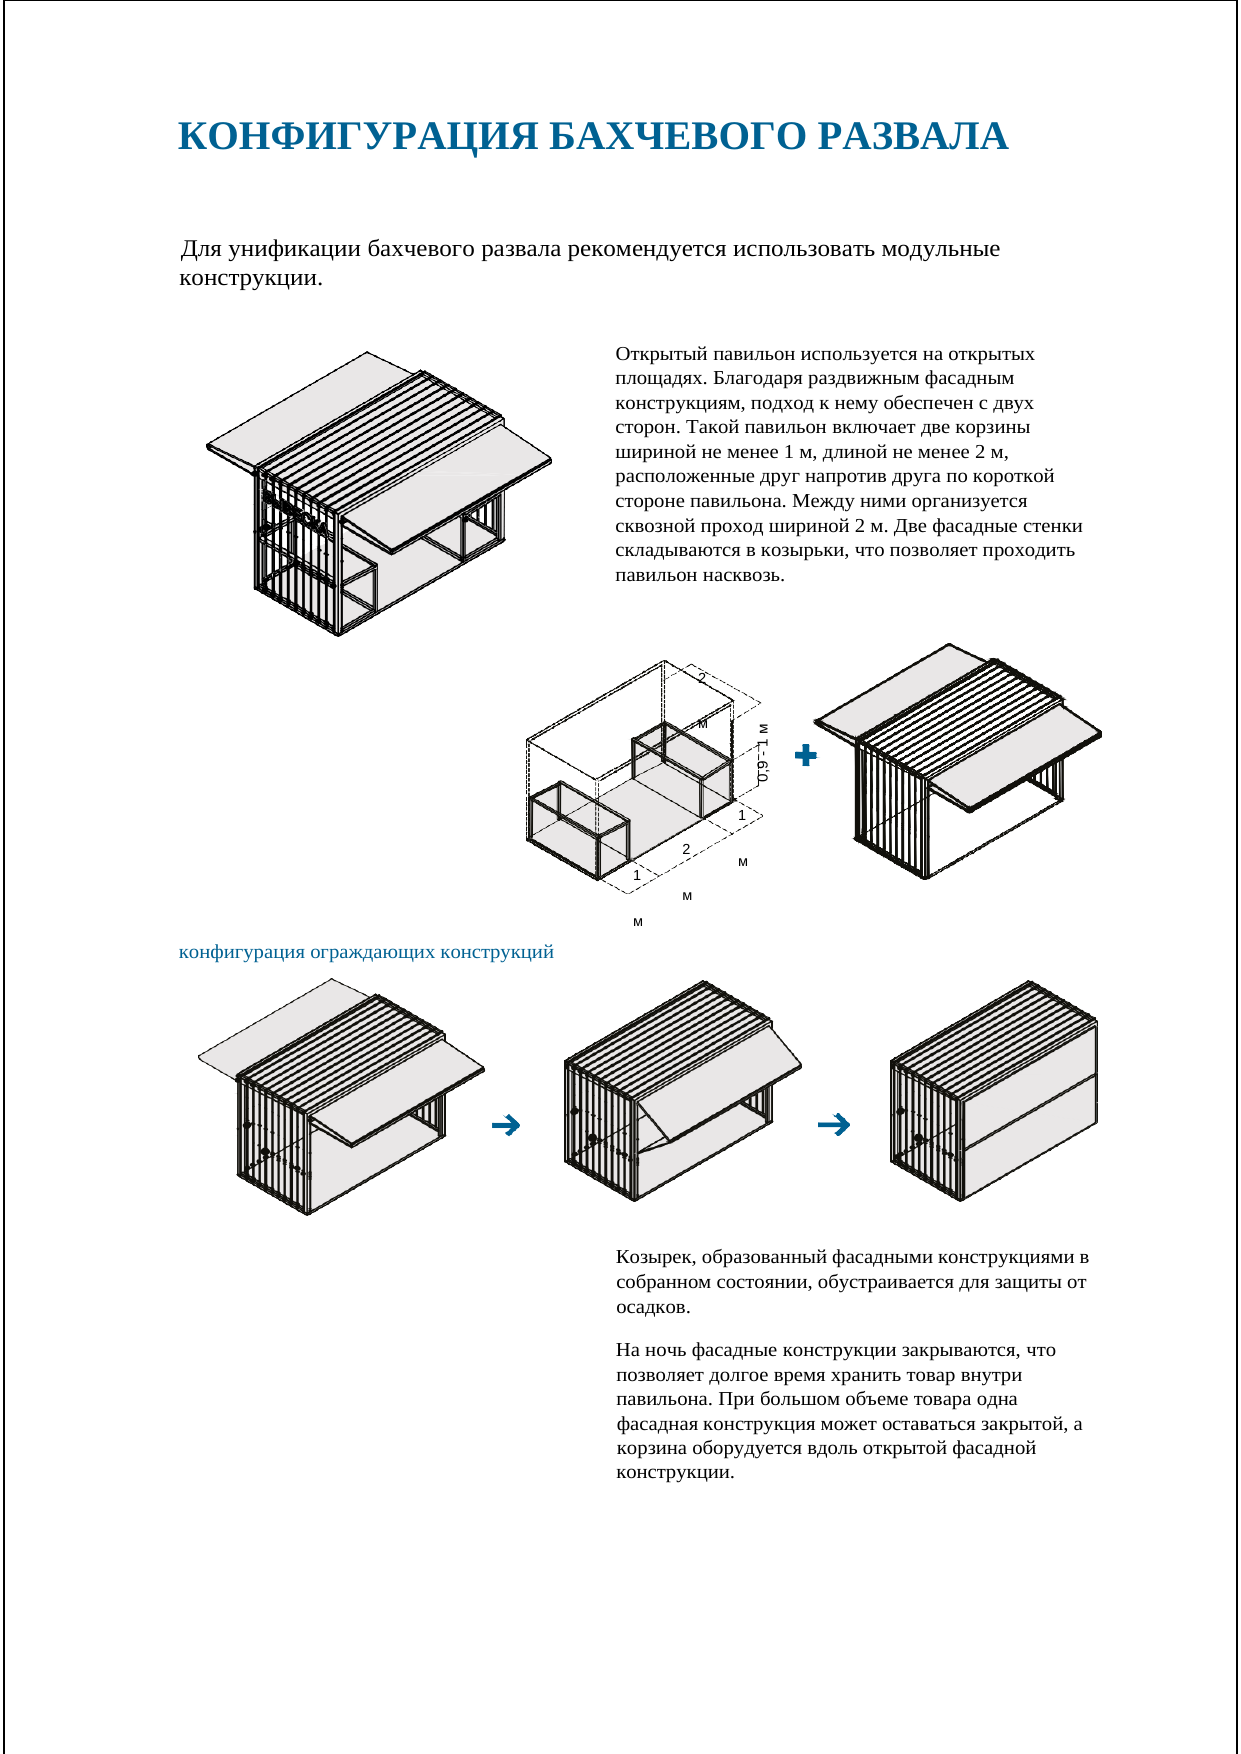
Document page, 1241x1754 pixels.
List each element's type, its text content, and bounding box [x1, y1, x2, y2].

picture [890, 980, 1098, 1202]
picture [206, 351, 552, 637]
text фасадная конструкция может оставаться закрытой, а корзина оборудуется вдоль открытой фасадной [617, 1412, 1121, 1459]
picture [795, 643, 1102, 880]
picture [198, 978, 520, 1216]
picture [364, 949, 369, 958]
text павильона. При большом объеме товара одна [616, 1387, 1205, 1410]
subtitle Для унификации бахчевого развала рекомендуется использовать модульные конструкции. [179, 234, 1075, 291]
picture [818, 1113, 839, 1122]
picture [841, 1128, 850, 1136]
text На ночь фасадные конструкции закрываются, что позволяет долгое время хранить товар внутри [616, 1338, 1093, 1385]
picture [215, 951, 220, 962]
picture [841, 1113, 850, 1122]
picture [818, 1128, 838, 1136]
text Открытый павильон используется на открытых площадях. Благодаря раздвижным фасадным конструкциям, подход к нему обеспечен с двух сторон. Такой павильон включает две корзины шириной не менее 1 м, длиной не менее 2 м, [615, 342, 1075, 463]
text конфигурация ограждающих конструкций [179, 940, 1205, 963]
picture [526, 660, 763, 894]
picture [564, 980, 802, 1202]
subtitle КОНФИГУРАЦИЯ БАХЧЕВОГО РАЗВАЛА [178, 112, 1205, 158]
text Козырек, образованный фасадными конструкциями в собранном состоянии, обустраивается для защиты от осадков. [616, 1246, 1120, 1317]
text конструкции. [616, 1461, 1205, 1483]
text расположенные друг напротив друга по короткой стороне павильона. Между ними организуется сквозной проход шириной 2 м. Две фасадные стенки складываются в козырьки, что позволяет проходить павильон насквозь. [615, 464, 1094, 586]
